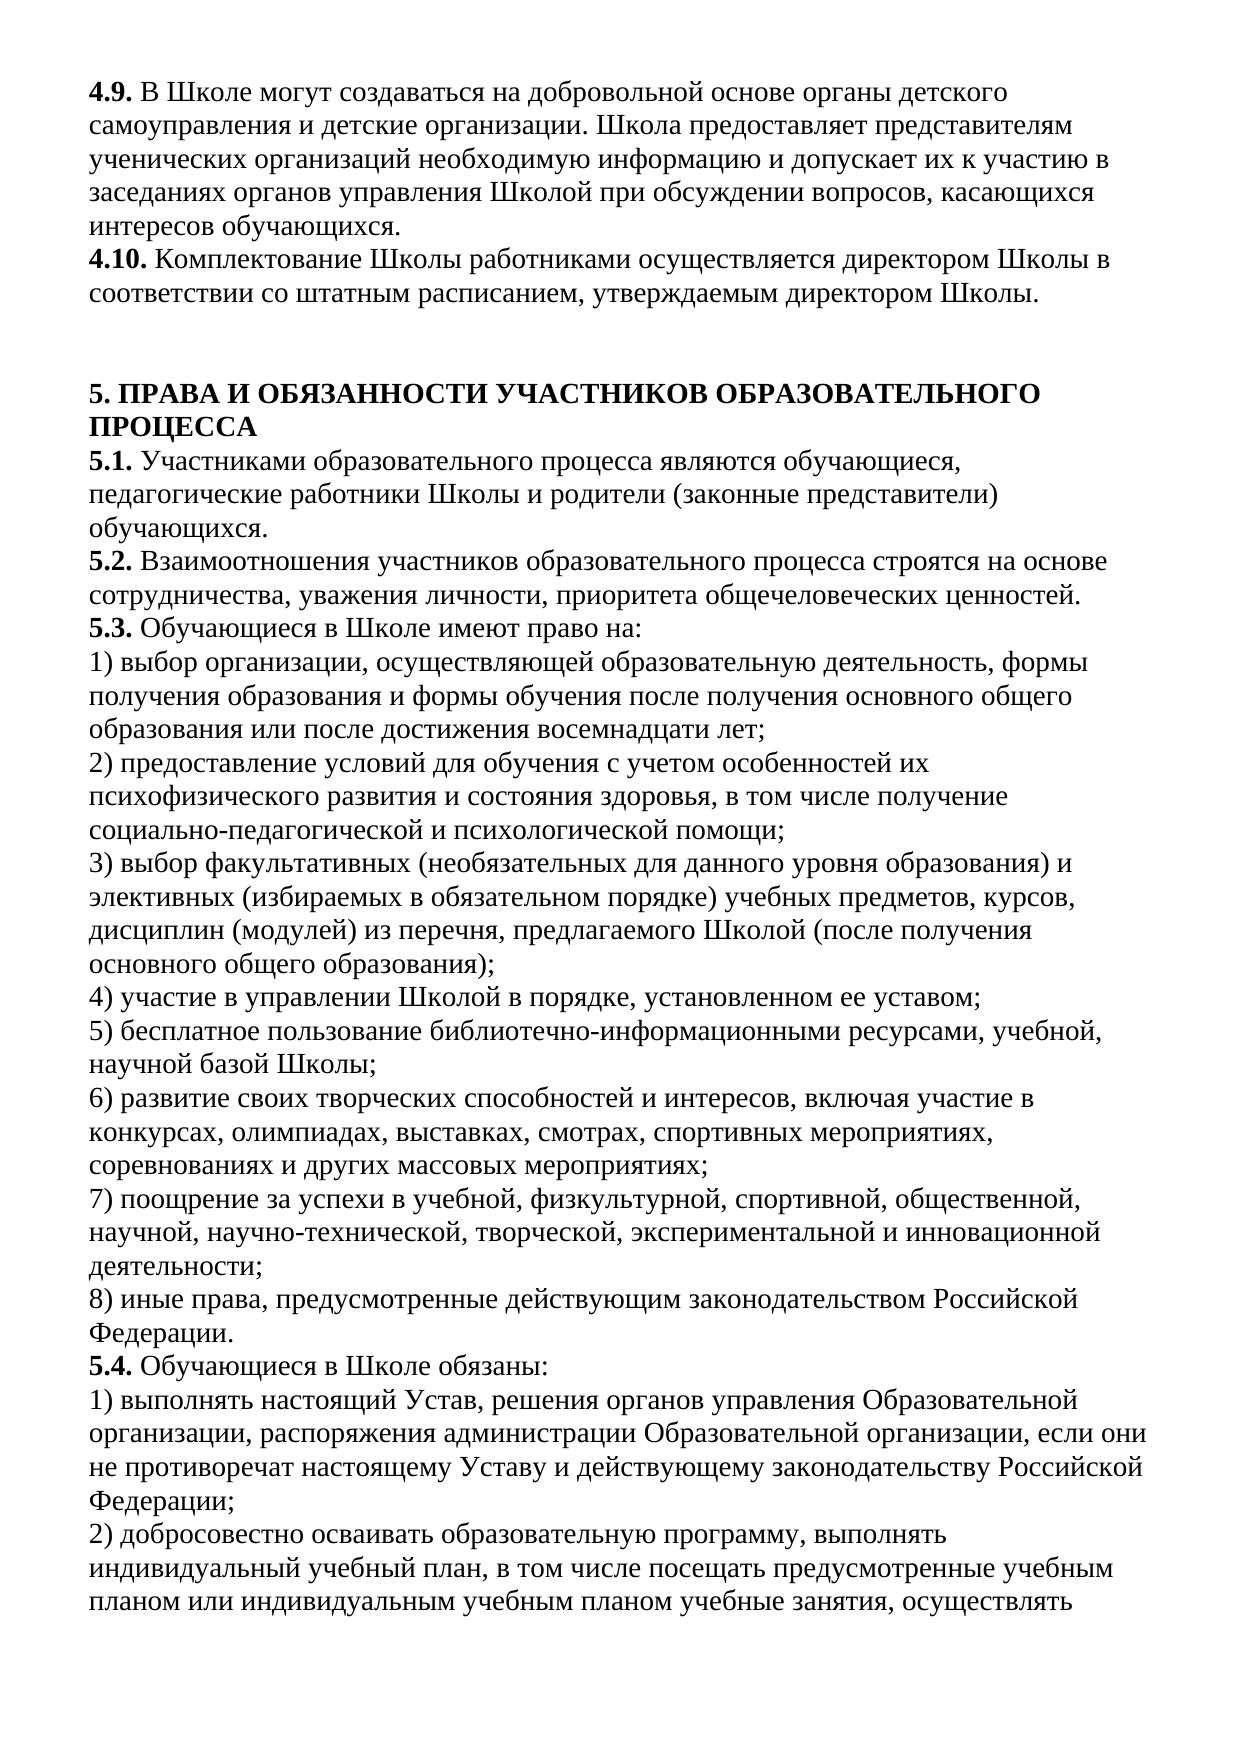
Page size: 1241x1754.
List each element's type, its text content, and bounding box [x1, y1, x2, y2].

text 4) участие в управлении Школой в порядке, установленном ее уставом; [89, 979, 1152, 1013]
text 5.1. Участниками образовательного процесса являются обучающиеся, педагогические работники Школы и родители (законные представители) обучающихся. [89, 443, 1152, 543]
text 5.3. Обучающиеся в Школе имеют право на: [89, 611, 1152, 644]
text 1) выбор организации, осуществляющей образовательную деятельность, формы получения образования и формы обучения после получения основного общего образования или после достижения восемнадцати лет; [89, 644, 1152, 745]
text 1) выполнять настоящий Устав, решения органов управления Образовательной организации, распоряжения администрации Образовательной организации, если они не противоречат настоящему Уставу и действующему законодательству Российской Федерации; [89, 1382, 1152, 1516]
text 2) предоставление условий для обучения с учетом особенностей их психофизического развития и состояния здоровья, в том числе получение социально-педагогической и психологической помощи; [89, 745, 1152, 845]
text 5) бесплатное пользование библиотечно-информационными ресурсами, учебной, научной базой Школы; [89, 1013, 1152, 1080]
text 5.2. Взаимоотношения участников образовательного процесса строятся на основе сотрудничества, уважения личности, приоритета общечеловеческих ценностей. [89, 543, 1152, 611]
text 7) поощрение за успехи в учебной, физкультурной, спортивной, общественной, научной, научно-технической, творческой, экспериментальной и инновационной деятельности; [89, 1181, 1152, 1281]
text 5.4. Обучающиеся в Школе обязаны: [89, 1348, 1152, 1382]
text 8) иные права, предусмотренные действующим законодательством Российской Федерации. [89, 1281, 1152, 1348]
text 4.10. Комплектование Школы работниками осуществляется директором Школы в соответствии со штатным расписанием, утверждаемым директором Школы. [89, 242, 1152, 309]
text 3) выбор факультативных (необязательных для данного уровня образования) и элективных (избираемых в обязательном порядке) учебных предметов, курсов, дисциплин (модулей) из перечня, предлагаемого Школой (после получения основного общего образования); [89, 845, 1152, 979]
text 6) развитие своих творческих способностей и интересов, включая участие в конкурсах, олимпиадах, выставках, смотрах, спортивных мероприятиях, соревнованиях и других массовых мероприятиях; [89, 1080, 1152, 1181]
text 5. ПРАВА И ОБЯЗАННОСТИ УЧАСТНИКОВ ОБРАЗОВАТЕЛЬНОГО ПРОЦЕССА [89, 376, 1152, 443]
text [89, 1516, 1152, 1617]
text 4.9. В Школе могут создаваться на добровольной основе органы детского самоуправления и детские организации. Школа предоставляет представителям ученических организаций необходимую информацию и допускает их к участию в заседаниях органов управления Школой при обсуждении вопросов, касающихся интересов обучающихся. [89, 74, 1152, 242]
